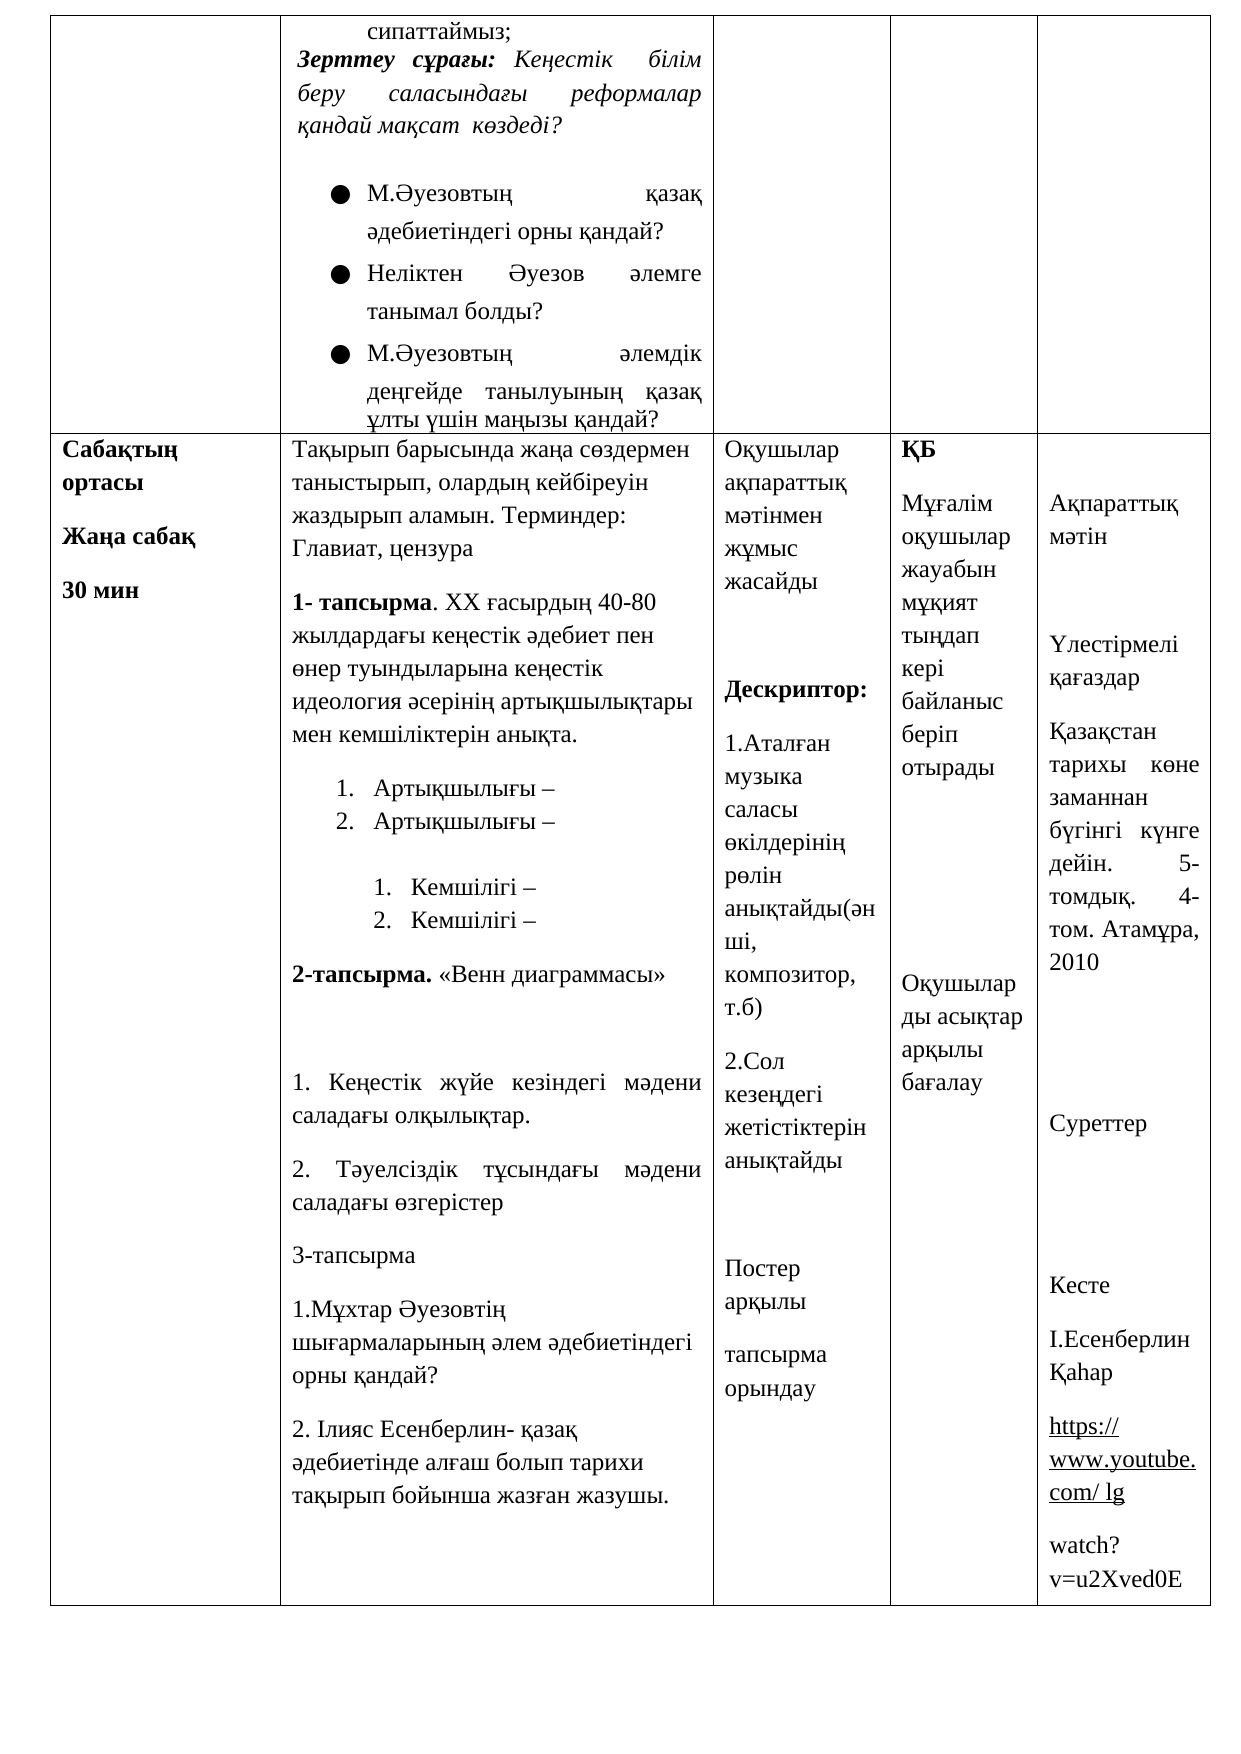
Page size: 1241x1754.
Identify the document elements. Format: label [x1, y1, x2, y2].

table_cell [891, 16, 1037, 433]
table_cell [281, 16, 713, 433]
table_cell [891, 434, 1037, 1605]
table_cell [1038, 16, 1210, 433]
table_cell [1038, 434, 1210, 1605]
table_cell [51, 16, 280, 433]
table_cell [51, 434, 280, 1605]
table_cell [714, 16, 890, 433]
table_cell [714, 434, 890, 1605]
table_cell [281, 434, 713, 1605]
